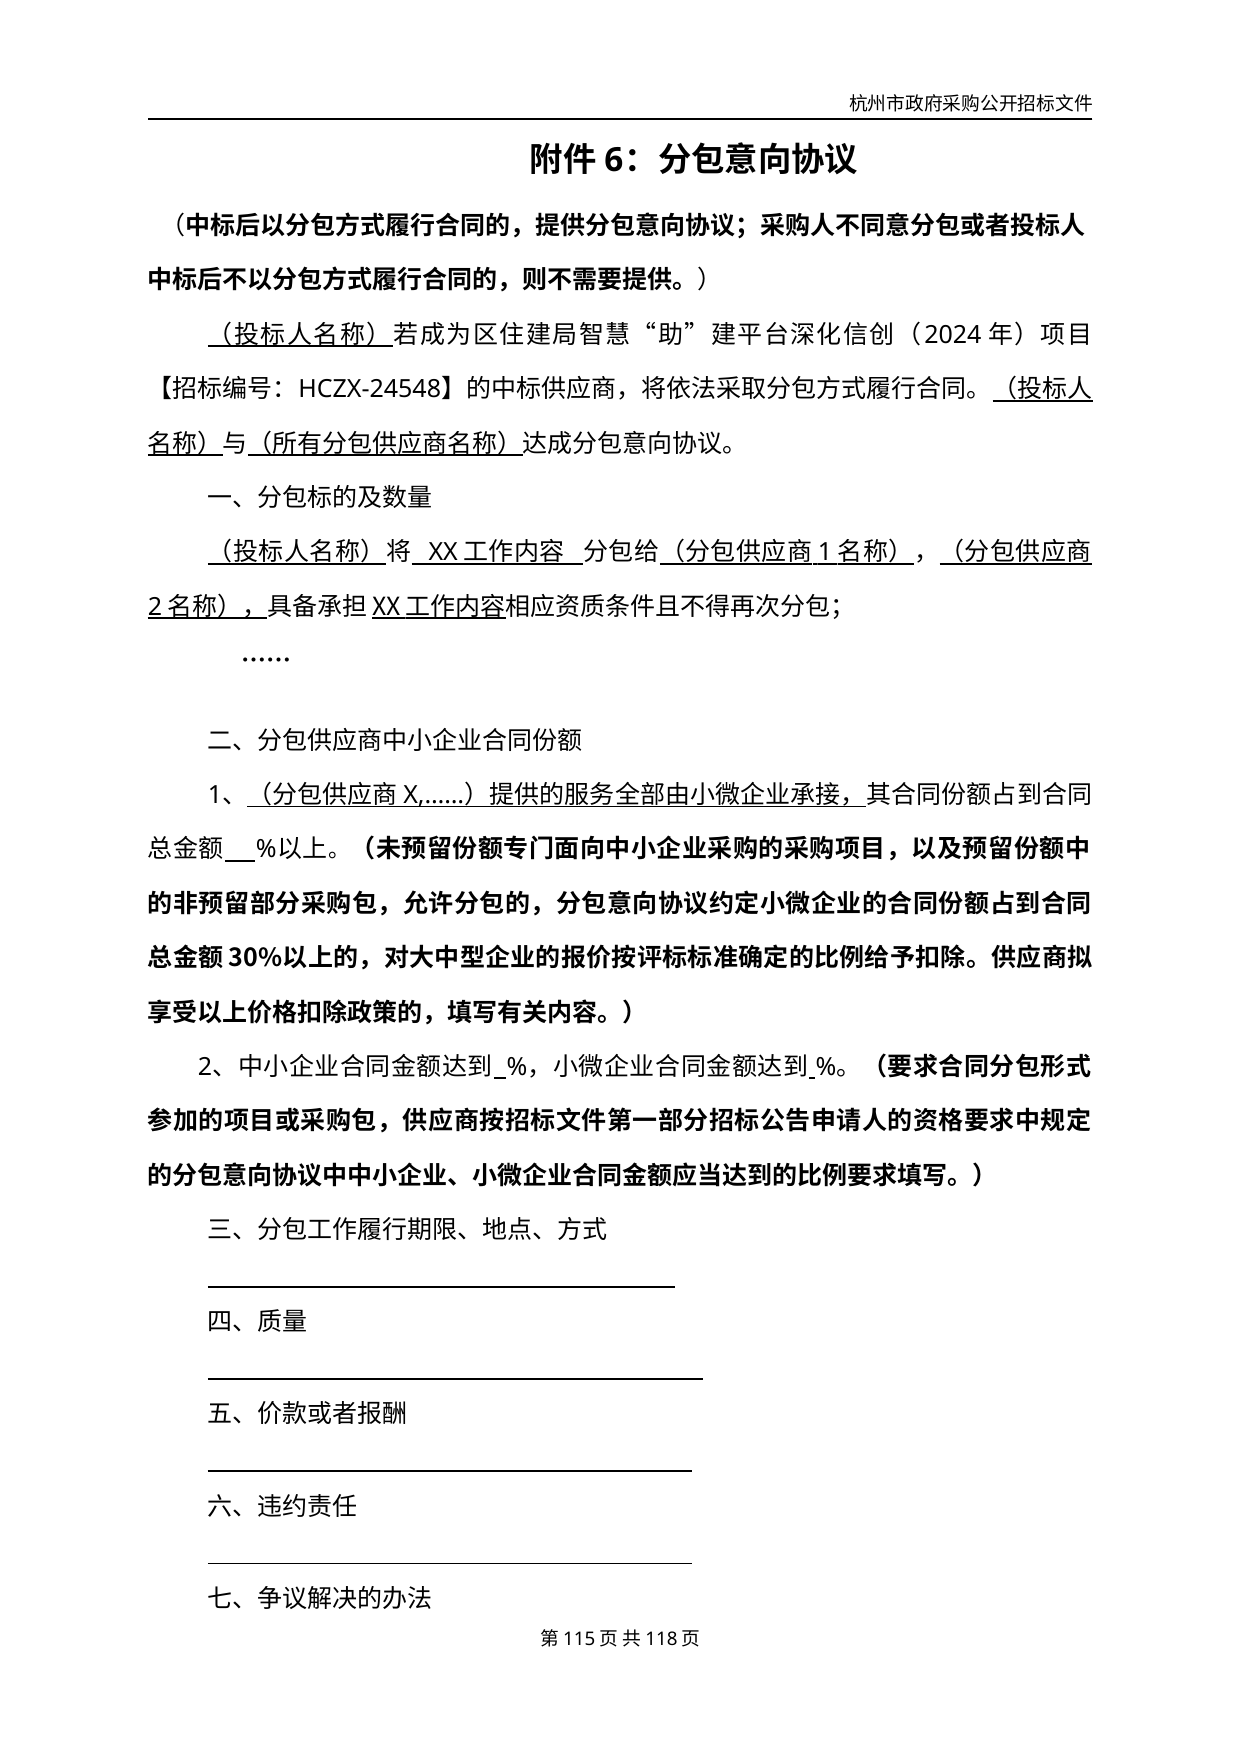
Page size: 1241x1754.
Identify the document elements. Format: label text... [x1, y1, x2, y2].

text 四、质量 [148, 1302, 1092, 1338]
text （投标人名称）将 XX工作内容 分包给（分包供应商1名称），（分包供应商2名称），具备承担XX工作内容相应资质条件且不得再次分包； [148, 532, 1092, 622]
text 七、争议解决的办法 [148, 1578, 1092, 1614]
subtitle …… [217, 641, 1092, 677]
text 三、分包工作履行期限、地点、方式 [148, 1209, 1092, 1246]
text 六、违约责任 [207, 1486, 1092, 1522]
text 一、分包标的及数量 [148, 477, 1092, 514]
text （投标人名称）若成为区住建局智慧“助”建平台深化信创（2024年）项目【招标编号：HCZX-24548】的中标供应商，将依法采取分包方式履行合同。（投标人名称）与（所有分包供应商名称）达成分包意向协议。 [148, 314, 1092, 459]
text （中标后以分包方式履行合同的，提供分包意向协议；采购人不同意分包或者投标人中标后不以分包方式履行合同的，则不需要提供。） [148, 206, 1092, 296]
text 附件6：分包意向协议 [148, 133, 1092, 181]
text 1、（分包供应商X,……）提供的服务全部由小微企业承接，其合同份额占到合同总金额 %以上。（未预留份额专门面向中小企业采购的采购项目，以及预留份额中的非预留部分采购包，允许分包的，分包意向协议约定小微企业的合同份额占到合同总金额30%以上的，对大中型企业的报价按评标标准确定的比例给予扣除。供应商拟享受以上价格扣除政策的，填写有关内容。） [148, 774, 1092, 1028]
text 五、价款或者报酬 [148, 1394, 1092, 1430]
text 2、中小企业合同金额达到 %，小微企业合同金额达到 %。（要求合同分包形式参加的项目或采购包，供应商按招标文件第一部分招标公告申请人的资格要求中规定的分包意向协议中中小企业、小微企业合同金额应当达到的比例要求填写。） [148, 1046, 1092, 1191]
text 二、分包供应商中小企业合同份额 [148, 720, 1092, 756]
